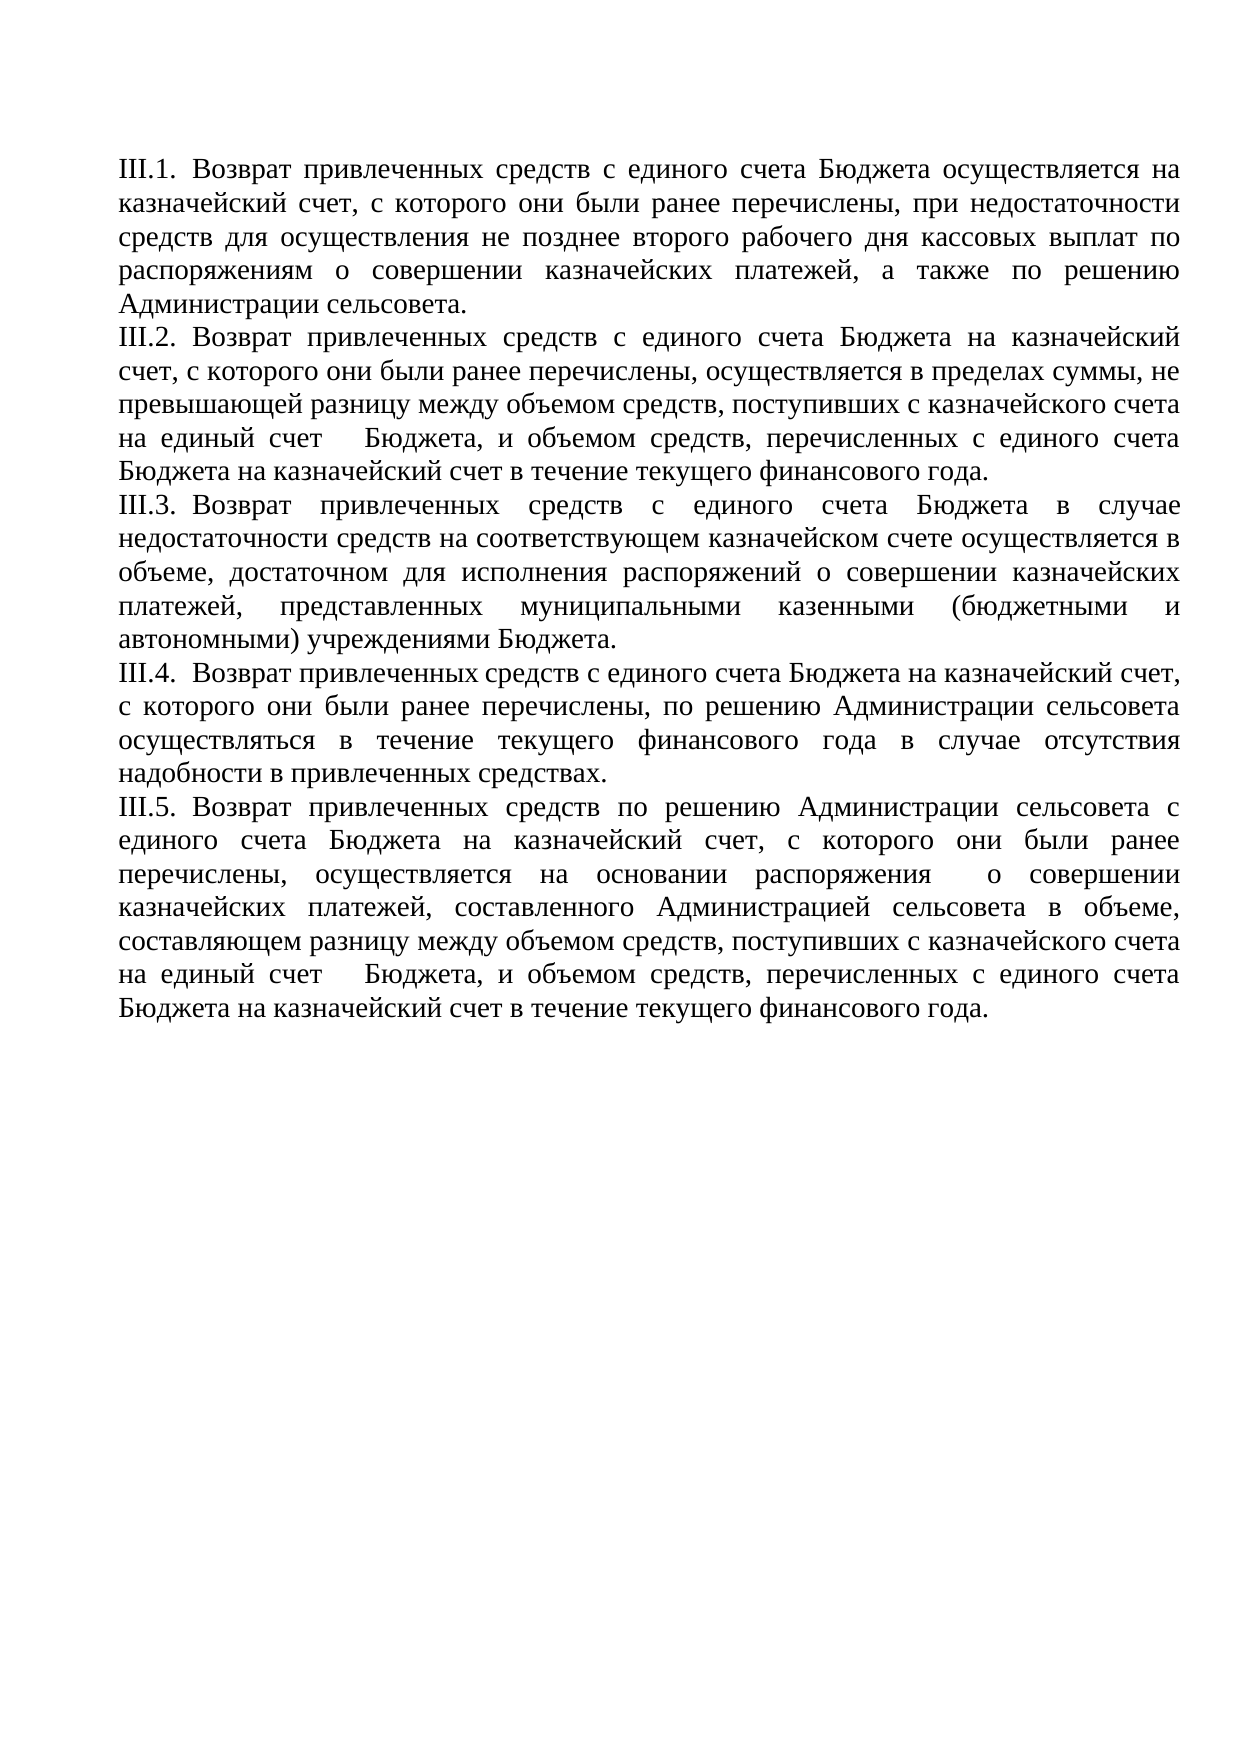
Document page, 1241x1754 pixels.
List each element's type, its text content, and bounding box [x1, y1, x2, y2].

list Возврат привлеченных средств с единого счета Бюджета на казначейский счет, с которого они были ранее перечислены, осуществляется в пределах суммы, не превышающей разницу между объемом средств, поступивших с казначейского счета на единый счет Бюджета, и объемом средств, перечисленных с единого счета Бюджета на казначейский счет в течение текущего финансового года. [118, 319, 1181, 487]
list Возврат привлеченных средств с единого счета Бюджета в случае недостаточности средств на соответствующем казначейском счете осуществляется в объеме, достаточном для исполнения распоряжений о совершении казначейских платежей, представленных муниципальными казенными (бюджетными и автономными) учреждениями Бюджета. [118, 487, 1181, 655]
list Возврат привлеченных средств с единого счета Бюджета осуществляется на казначейский счет, с которого они были ранее перечислены, при недостаточности средств для осуществления не позднее второго рабочего дня кассовых выплат по распоряжениям о совершении казначейских платежей, а также по решению Администрации сельсовета. [118, 152, 1181, 319]
list Возврат привлеченных средств с единого счета Бюджета на казначейский счет, с которого они были ранее перечислены, по решению Администрации сельсовета осуществляться в течение текущего финансового года в случае отсутствия надобности в привлеченных средствах. [118, 655, 1181, 789]
list Возврат привлеченных средств по решению Администрации сельсовета с единого счета Бюджета на казначейский счет, с которого они были ранее перечислены, осуществляется на основании распоряжения о совершении казначейских платежей, составленного Администрацией сельсовета в объеме, составляющем разницу между объемом средств, поступивших с казначейского счета на единый счет Бюджета, и объемом средств, перечисленных с единого счета Бюджета на казначейский счет в течение текущего финансового года. [118, 789, 1181, 1024]
